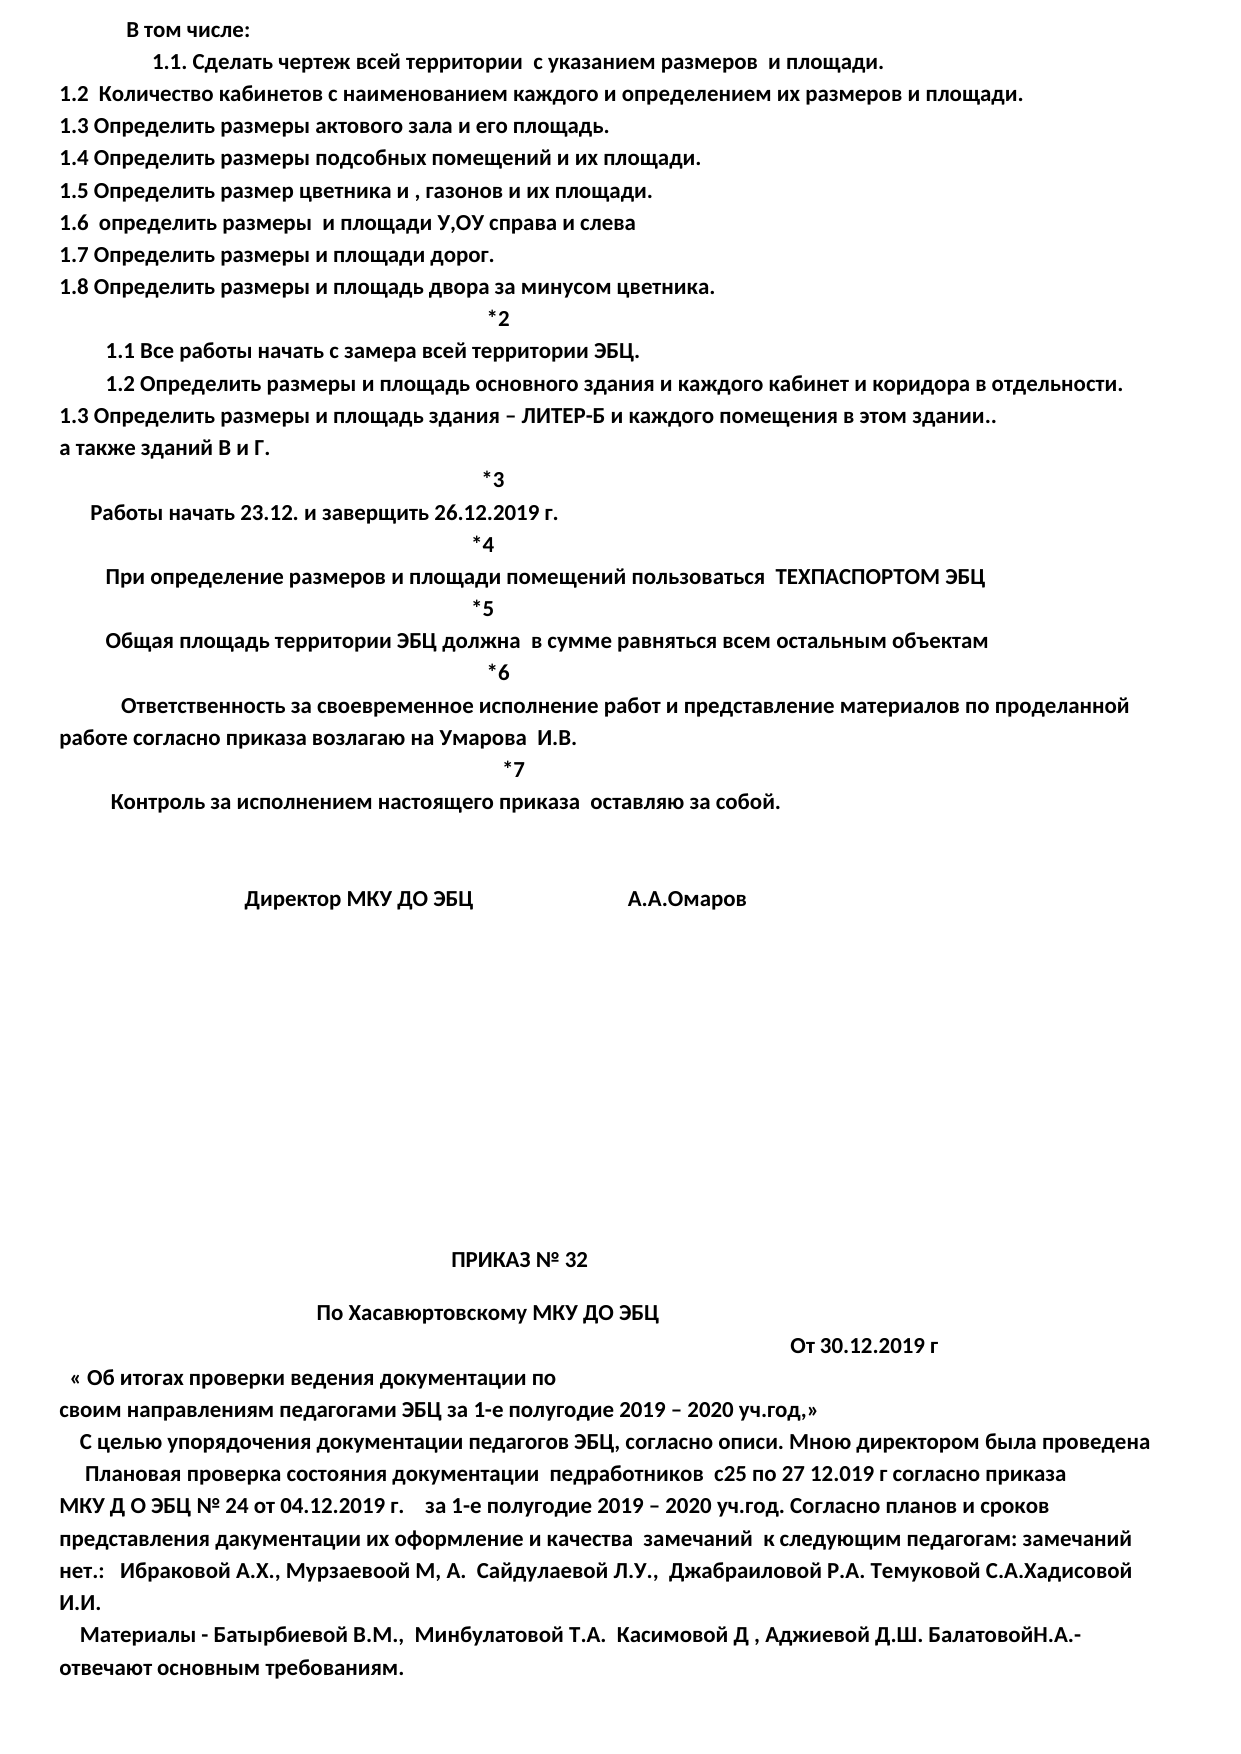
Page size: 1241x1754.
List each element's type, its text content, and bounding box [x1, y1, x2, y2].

text ПРИКАЗ № 32 [44, 1246, 1152, 1273]
list Контроль за исполнением настоящего приказа оставляю за собой. [59, 787, 1152, 815]
list 1.2 Определить размеры и площадь основного здания и каждого кабинет и коридора в отдельности. 1.3 Определить размеры и площадь здания – ЛИТЕР-Б и каждого помещения в этом здании.. а также зданий В и Г. [59, 369, 1152, 461]
list В том числе: [59, 15, 1152, 43]
list *5 [59, 594, 1152, 622]
list При определение размеров и площади помещений пользоваться ТЕХПАСПОРТОМ ЭБЦ [59, 562, 1152, 590]
list 1.1 Все работы начать с замера всей территории ЭБЦ. [59, 337, 1152, 365]
list 1.8 Определить размеры и площадь двора за минусом цветника. [59, 272, 1152, 300]
list От 30.12.2019 г [59, 1331, 1152, 1359]
list По Хасавюртовскому МКУ ДО ЭБЦ [59, 1298, 1152, 1327]
list *3 [59, 465, 1152, 493]
list *2 [59, 304, 1152, 332]
list *4 [59, 530, 1152, 558]
list Директор МКУ ДО ЭБЦ А.А.Омаров [59, 884, 1152, 912]
list 1.1. Сделать чертеж всей территории с указанием размеров и площади. 1.2 Количество кабинетов с наименованием каждого и определением их размеров и площади. 1.3 Определить размеры актового зала и его площадь. 1.4 Определить размеры подсобных помещений и их площади. 1.5 Определить размер цветника и , газонов и их площади. 1.6 определить размеры и площади У,ОУ справа и слева 1.7 Определить размеры и площади дорог. [59, 47, 1152, 268]
list *7 [59, 755, 1152, 783]
list Материалы - Батырбиевой В.М., Минбулатовой Т.А. Касимовой Д , Аджиевой Д.Ш. БалатовойН.А.- отвечают основным требованиям. [59, 1620, 1152, 1681]
list Работы начать 23.12. и заверщить 26.12.2019 г. [59, 498, 1152, 526]
list Ответственность за своевременное исполнение работ и представление материалов по проделанной работе согласно приказа возлагаю на Умарова И.В. [59, 691, 1152, 751]
list « Об итогах проверки ведения документации по своим направлениям педагогами ЭБЦ за 1-е полугодие 2019 – 2020 уч.год,» [59, 1363, 1152, 1423]
list С целью упорядочения документации педагогов ЭБЦ, согласно описи. Мною директором была проведена [59, 1427, 1152, 1455]
list Общая площадь территории ЭБЦ должна в сумме равняться всем остальным объектам [59, 626, 1152, 654]
list Плановая проверка состояния документации педработников с25 по 27 12.019 г согласно приказа МКУ Д О ЭБЦ № 24 от 04.12.2019 г. за 1-е полугодие 2019 – 2020 уч.год. Согласно планов и сроков представления дакументации их оформление и качества замечаний к следующим педагогам: замечаний нет.: Ибраковой А.Х., Мурзаевоой М, А. Сайдулаевой Л.У., Джабраиловой Р.А. Темуковой С.А.Хадисовой И.И. [59, 1459, 1152, 1616]
list *6 [59, 658, 1152, 687]
